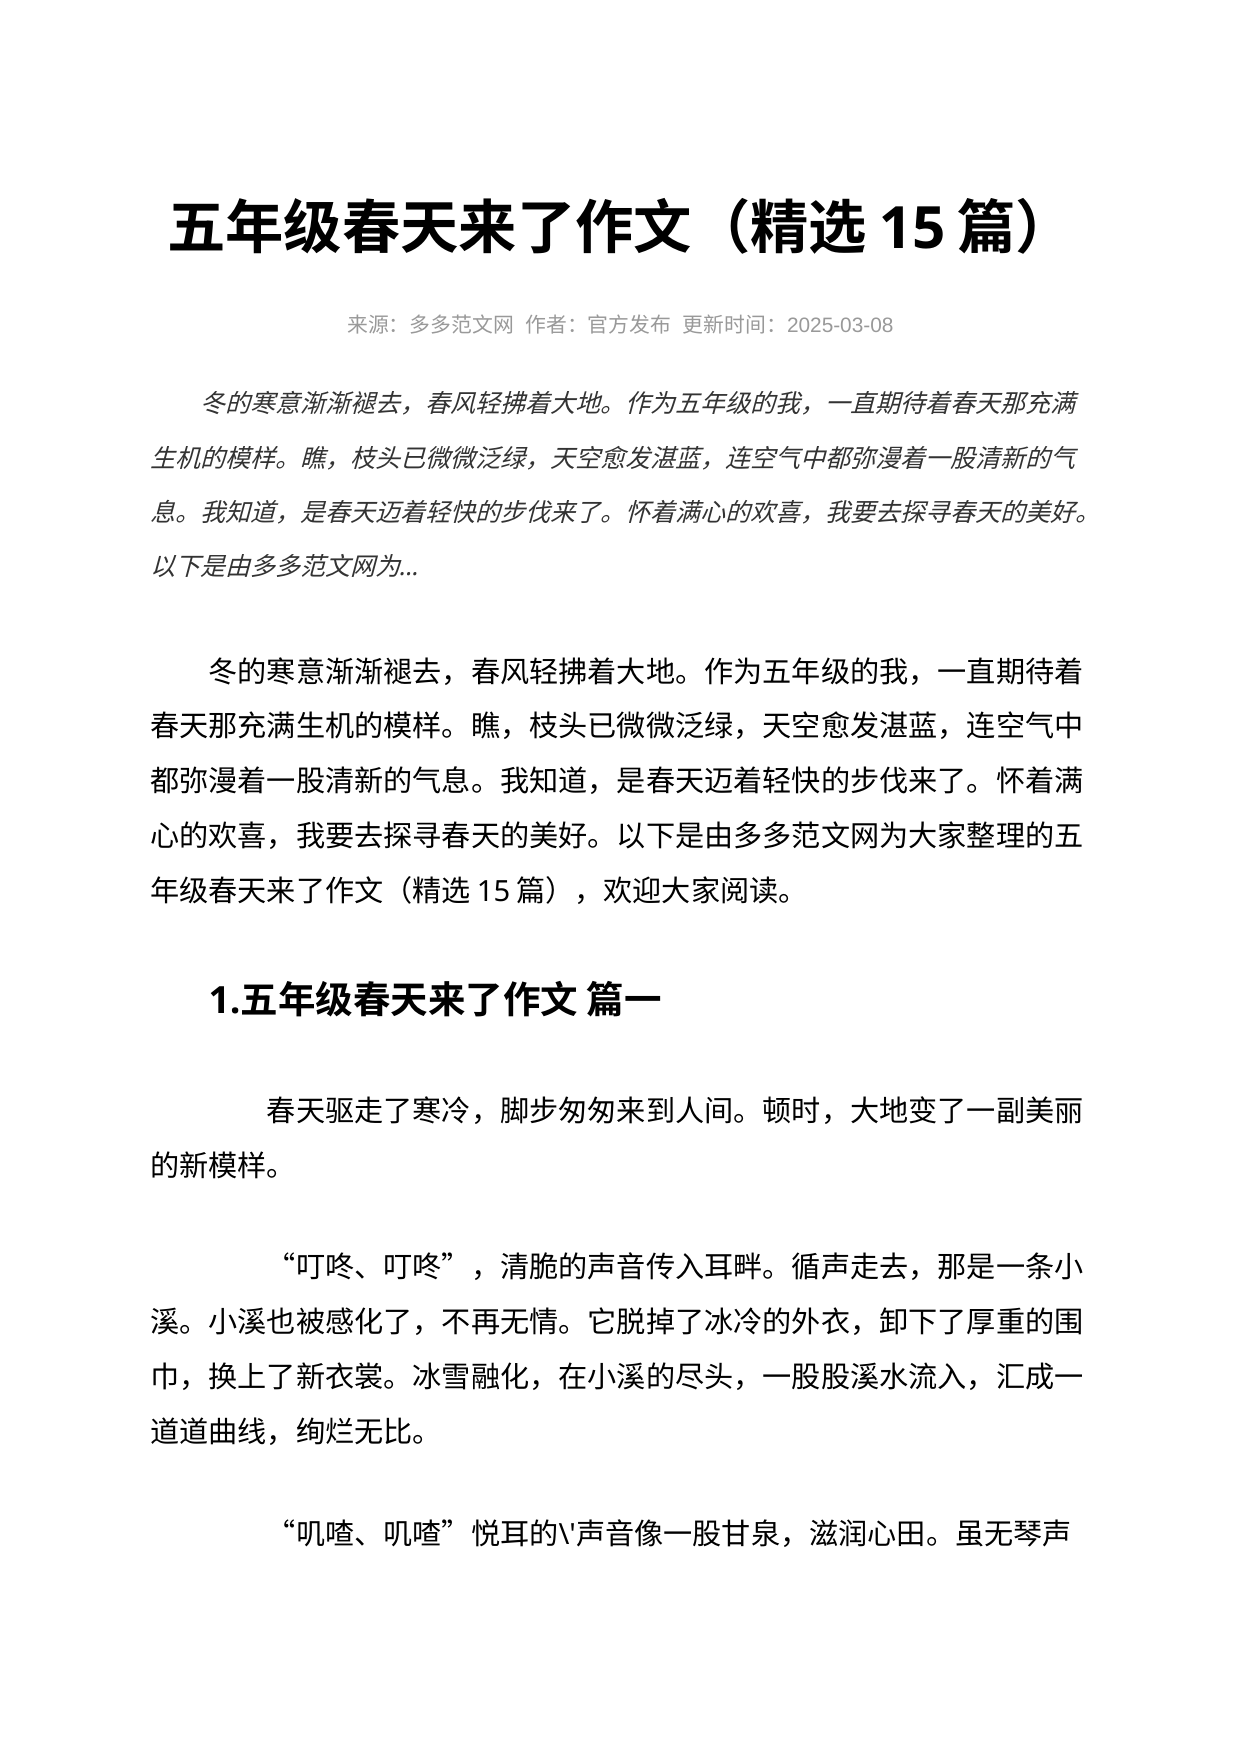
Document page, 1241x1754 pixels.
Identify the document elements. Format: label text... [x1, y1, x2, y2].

subtitle 五年级春天来了作文（精选15篇） [150, 181, 1090, 266]
text 冬的寒意渐渐褪去，春风轻拂着大地。作为五年级的我，一直期待着春天那充满生机的模样。瞧，枝头已微微泛绿，天空愈发湛蓝，连空气中都弥漫着一股清新的气息。我知道，是春天迈着轻快的步伐来了。怀着满心的欢喜，我要去探寻春天的美好。以下是由多多范文网为... [150, 384, 1090, 583]
text 1.五年级春天来了作文 篇一 [150, 970, 1090, 1024]
text 来源：多多范文网 作者：官方发布 更新时间：2025-03-08 [150, 313, 1090, 337]
text “叮咚、叮咚”，清脆的声音传入耳畔。循声走去，那是一条小溪。小溪也被感化了，不再无情。它脱掉了冰冷的外衣，卸下了厚重的围巾，换上了新衣裳。冰雪融化，在小溪的尽头，一股股溪水流入，汇成一道道曲线，绚烂无比。 [150, 1244, 1090, 1451]
text 春天驱走了寒冷，脚步匆匆来到人间。顿时，大地变了一副美丽的新模样。 [150, 1087, 1090, 1184]
text 冬的寒意渐渐褪去，春风轻拂着大地。作为五年级的我，一直期待着春天那充满生机的模样。瞧，枝头已微微泛绿，天空愈发湛蓝，连空气中都弥漫着一股清新的气息。我知道，是春天迈着轻快的步伐来了。怀着满心的欢喜，我要去探寻春天的美好。以下是由多多范文网为大家整理的五年级春天来了作文（精选15篇），欢迎大家阅读。 [150, 648, 1090, 910]
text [150, 1510, 1090, 1553]
